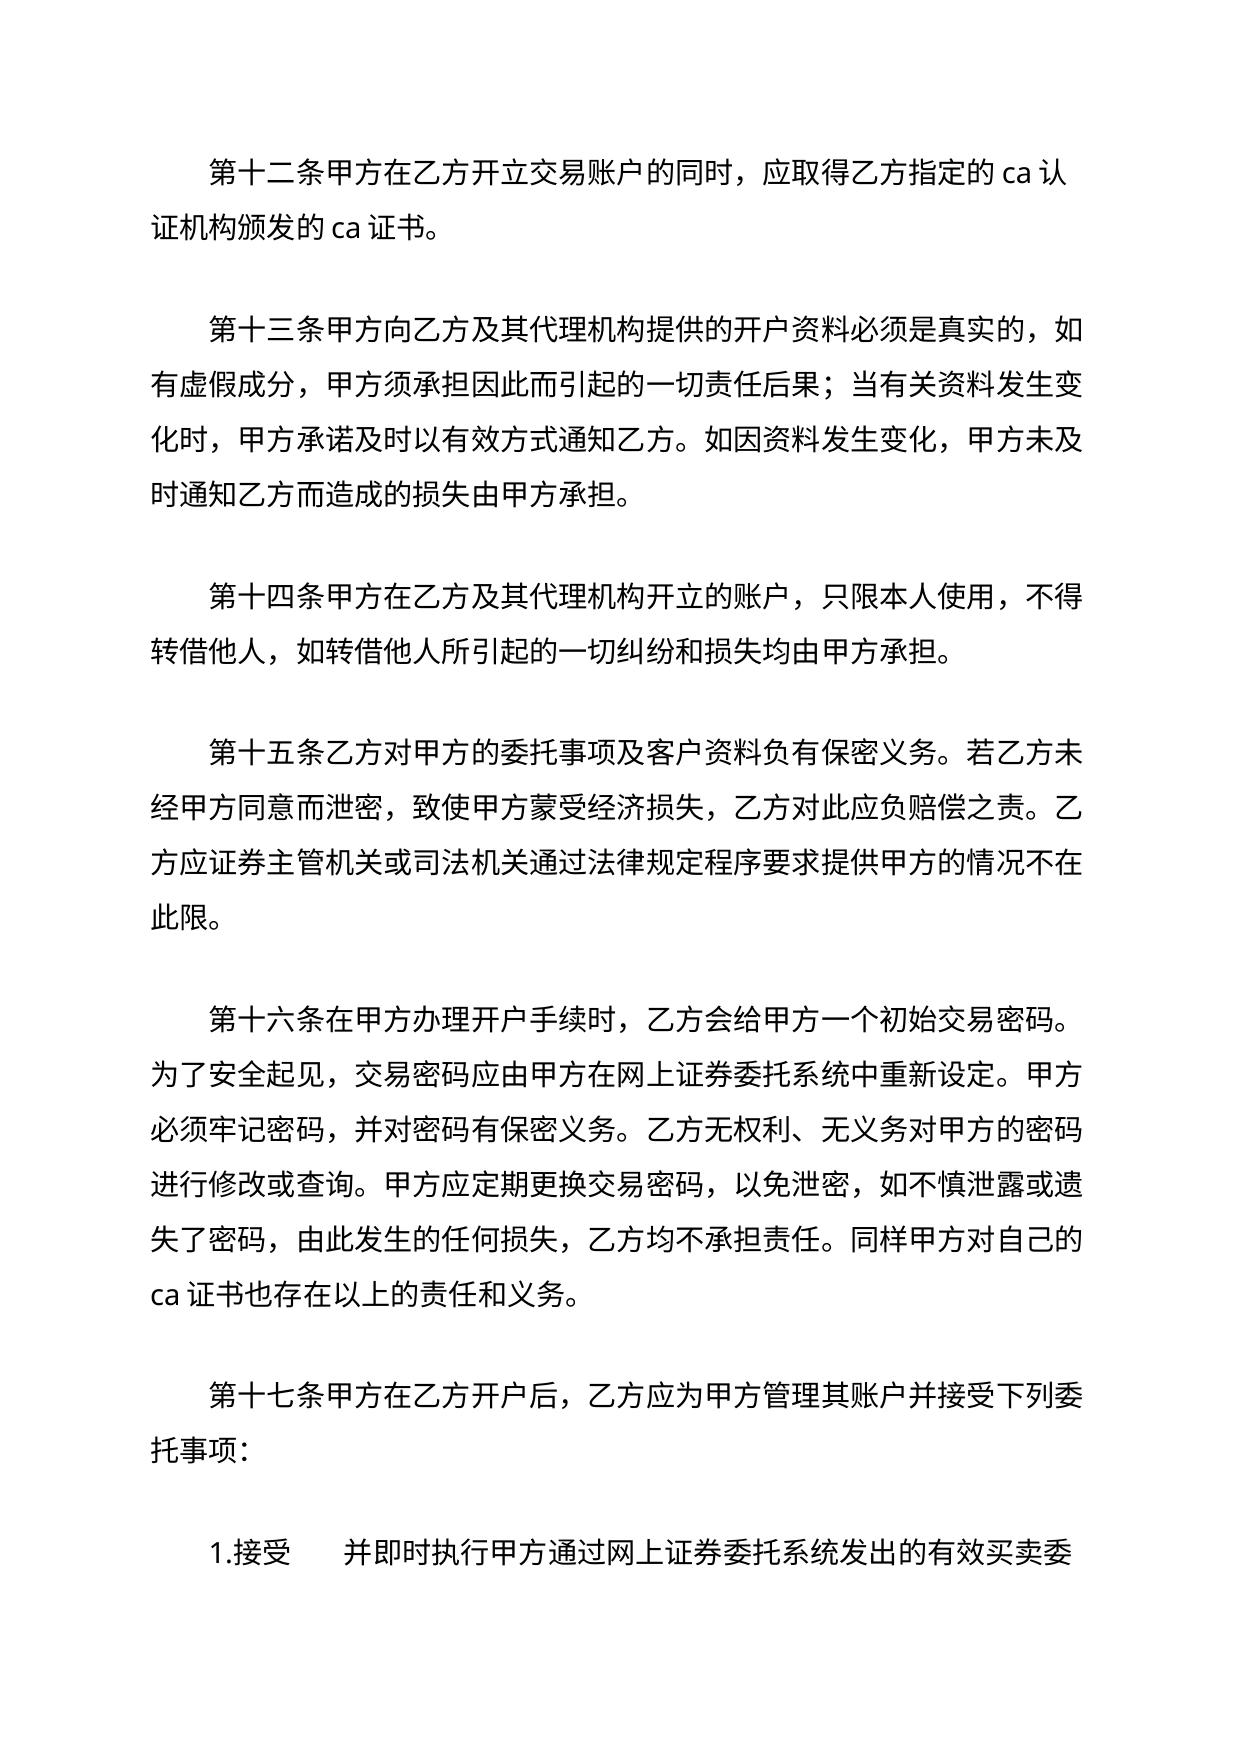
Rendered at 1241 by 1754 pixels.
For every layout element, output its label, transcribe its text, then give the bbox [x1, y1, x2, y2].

text 第十二条甲方在乙方开立交易账户的同时，应取得乙方指定的ca认证机构颁发的ca证书。 [150, 150, 1090, 247]
text 第十四条甲方在乙方及其代理机构开立的账户，只限本人使用，不得转借他人，如转借他人所引起的一切纠纷和损失均由甲方承担。 [150, 573, 1090, 671]
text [150, 1530, 1090, 1572]
text 第十七条甲方在乙方开户后，乙方应为甲方管理其账户并接受下列委托事项： [150, 1373, 1090, 1470]
text 第十五条乙方对甲方的委托事项及客户资料负有保密义务。若乙方未经甲方同意而泄密，致使甲方蒙受经济损失，乙方对此应负赔偿之责。乙方应证券主管机关或司法机关通过法律规定程序要求提供甲方的情况不在此限。 [150, 730, 1090, 937]
text 第十三条甲方向乙方及其代理机构提供的开户资料必须是真实的，如有虚假成分，甲方须承担因此而引起的一切责任后果；当有关资料发生变化时，甲方承诺及时以有效方式通知乙方。如因资料发生变化，甲方未及时通知乙方而造成的损失由甲方承担。 [150, 307, 1090, 514]
text 第十六条在甲方办理开户手续时，乙方会给甲方一个初始交易密码。为了安全起见，交易密码应由甲方在网上证券委托系统中重新设定。甲方必须牢记密码，并对密码有保密义务。乙方无权利、无义务对甲方的密码进行修改或查询。甲方应定期更换交易密码，以免泄密，如不慎泄露或遗失了密码，由此发生的任何损失，乙方均不承担责任。同样甲方对自己的ca证书也存在以上的责任和义务。 [150, 997, 1090, 1313]
